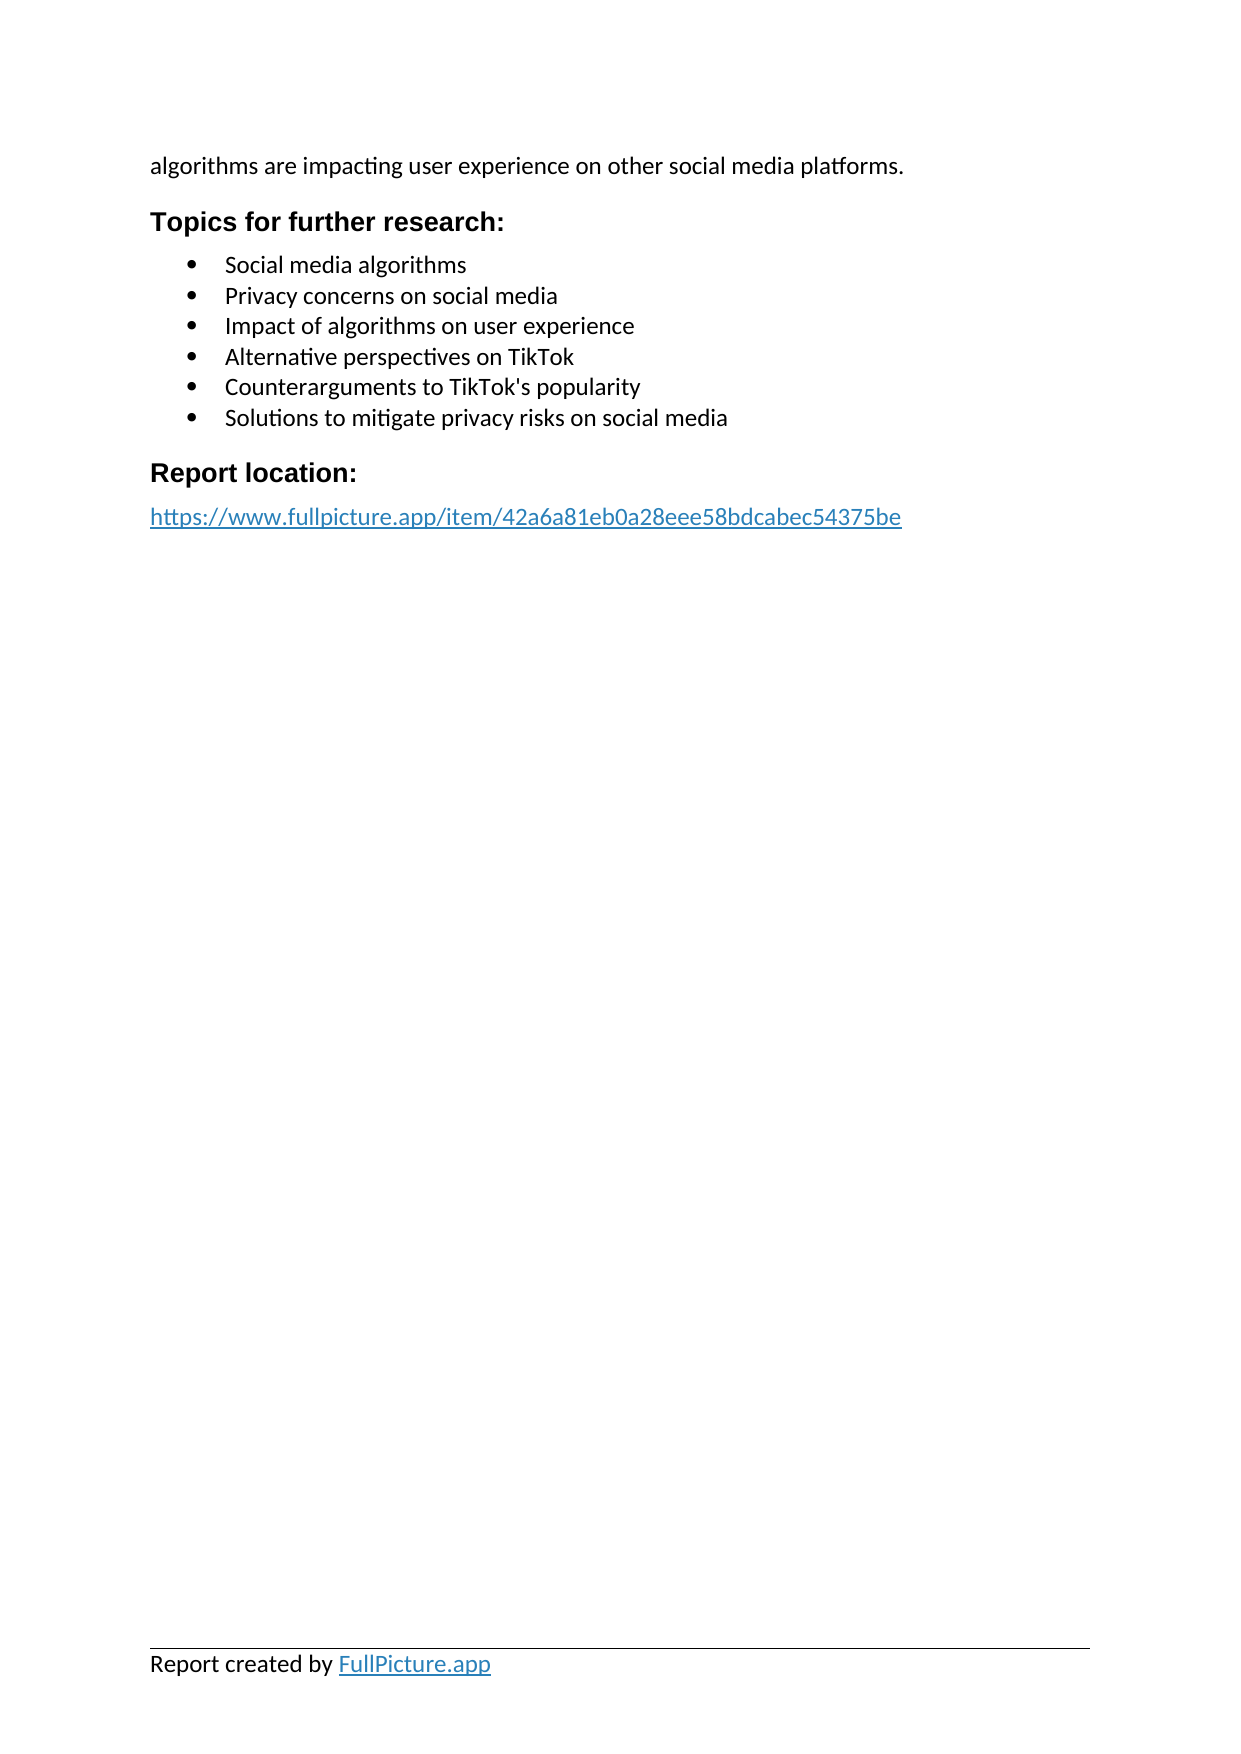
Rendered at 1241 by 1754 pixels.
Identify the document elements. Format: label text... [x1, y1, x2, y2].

list Social media algorithms [187, 249, 1090, 280]
subtitle Report location: [150, 457, 1090, 489]
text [150, 150, 1090, 181]
list Privacy concerns on social media [187, 280, 1090, 310]
list Impact of algorithms on user experience [187, 310, 1090, 341]
list Counterarguments to TikTok's popularity [187, 371, 1090, 402]
subtitle Topics for further research: [150, 206, 1090, 237]
list Alternative perspectives on TikTok [187, 341, 1090, 371]
list Solutions to mitigate privacy risks on social media [187, 402, 1090, 432]
text https://www.fullpicture.app/item/42a6a81eb0a28eee58bdcabec54375be [150, 501, 1090, 532]
